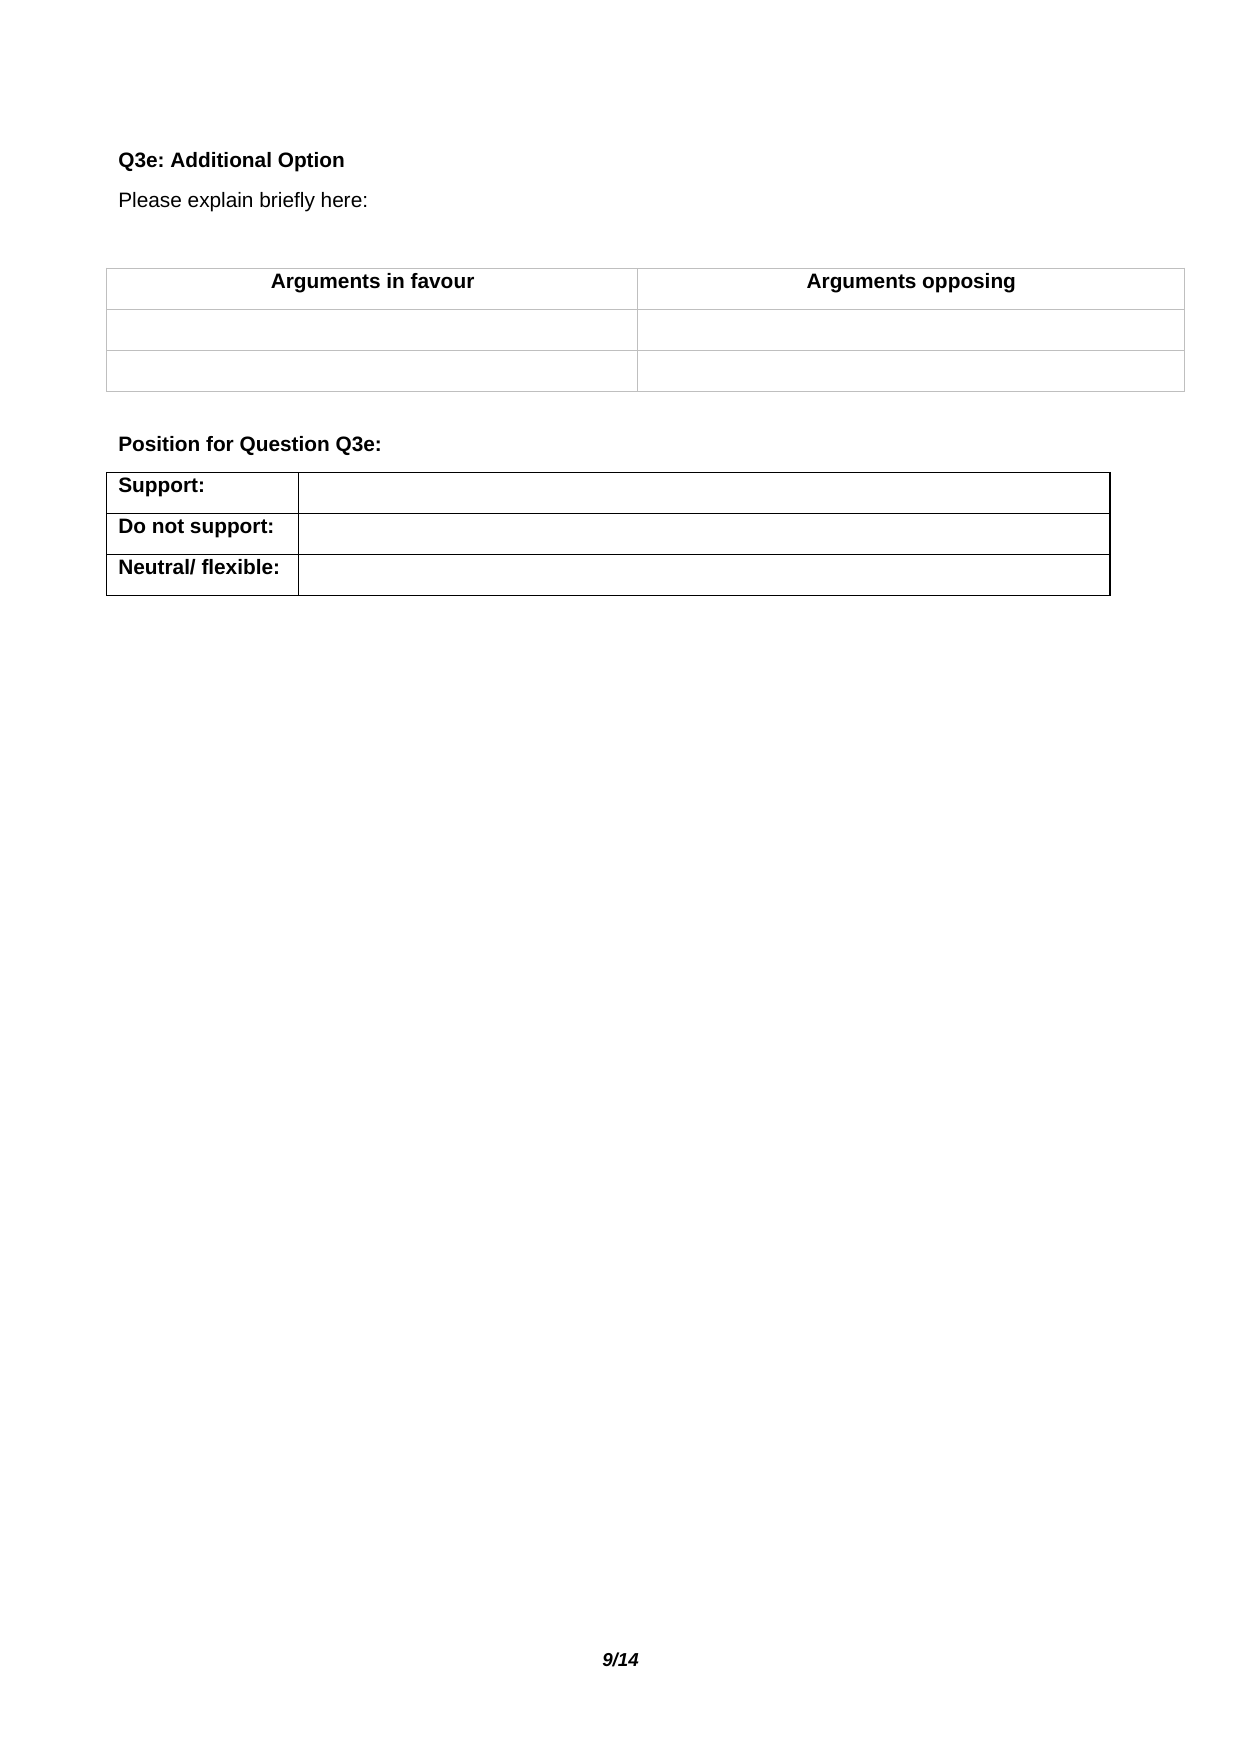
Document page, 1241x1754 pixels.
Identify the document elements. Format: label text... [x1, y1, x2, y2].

table_header Arguments in favour [107, 269, 637, 309]
table_cell [638, 351, 1184, 391]
text Please explain briefly here: [118, 188, 1122, 212]
table_cell [107, 351, 637, 391]
table_header Support: [107, 473, 298, 513]
table_cell [107, 310, 637, 350]
table_cell Neutral/ flexible: [107, 555, 298, 595]
text Position for Question Q3e: [118, 432, 1122, 456]
table_cell [299, 555, 1109, 595]
text Q3e: Additional Option [118, 148, 1122, 172]
table_header Arguments opposing [638, 269, 1184, 309]
table_cell Do not support: [107, 514, 298, 554]
table_header [299, 473, 1109, 513]
table_cell [299, 514, 1109, 554]
table_cell [638, 310, 1184, 350]
